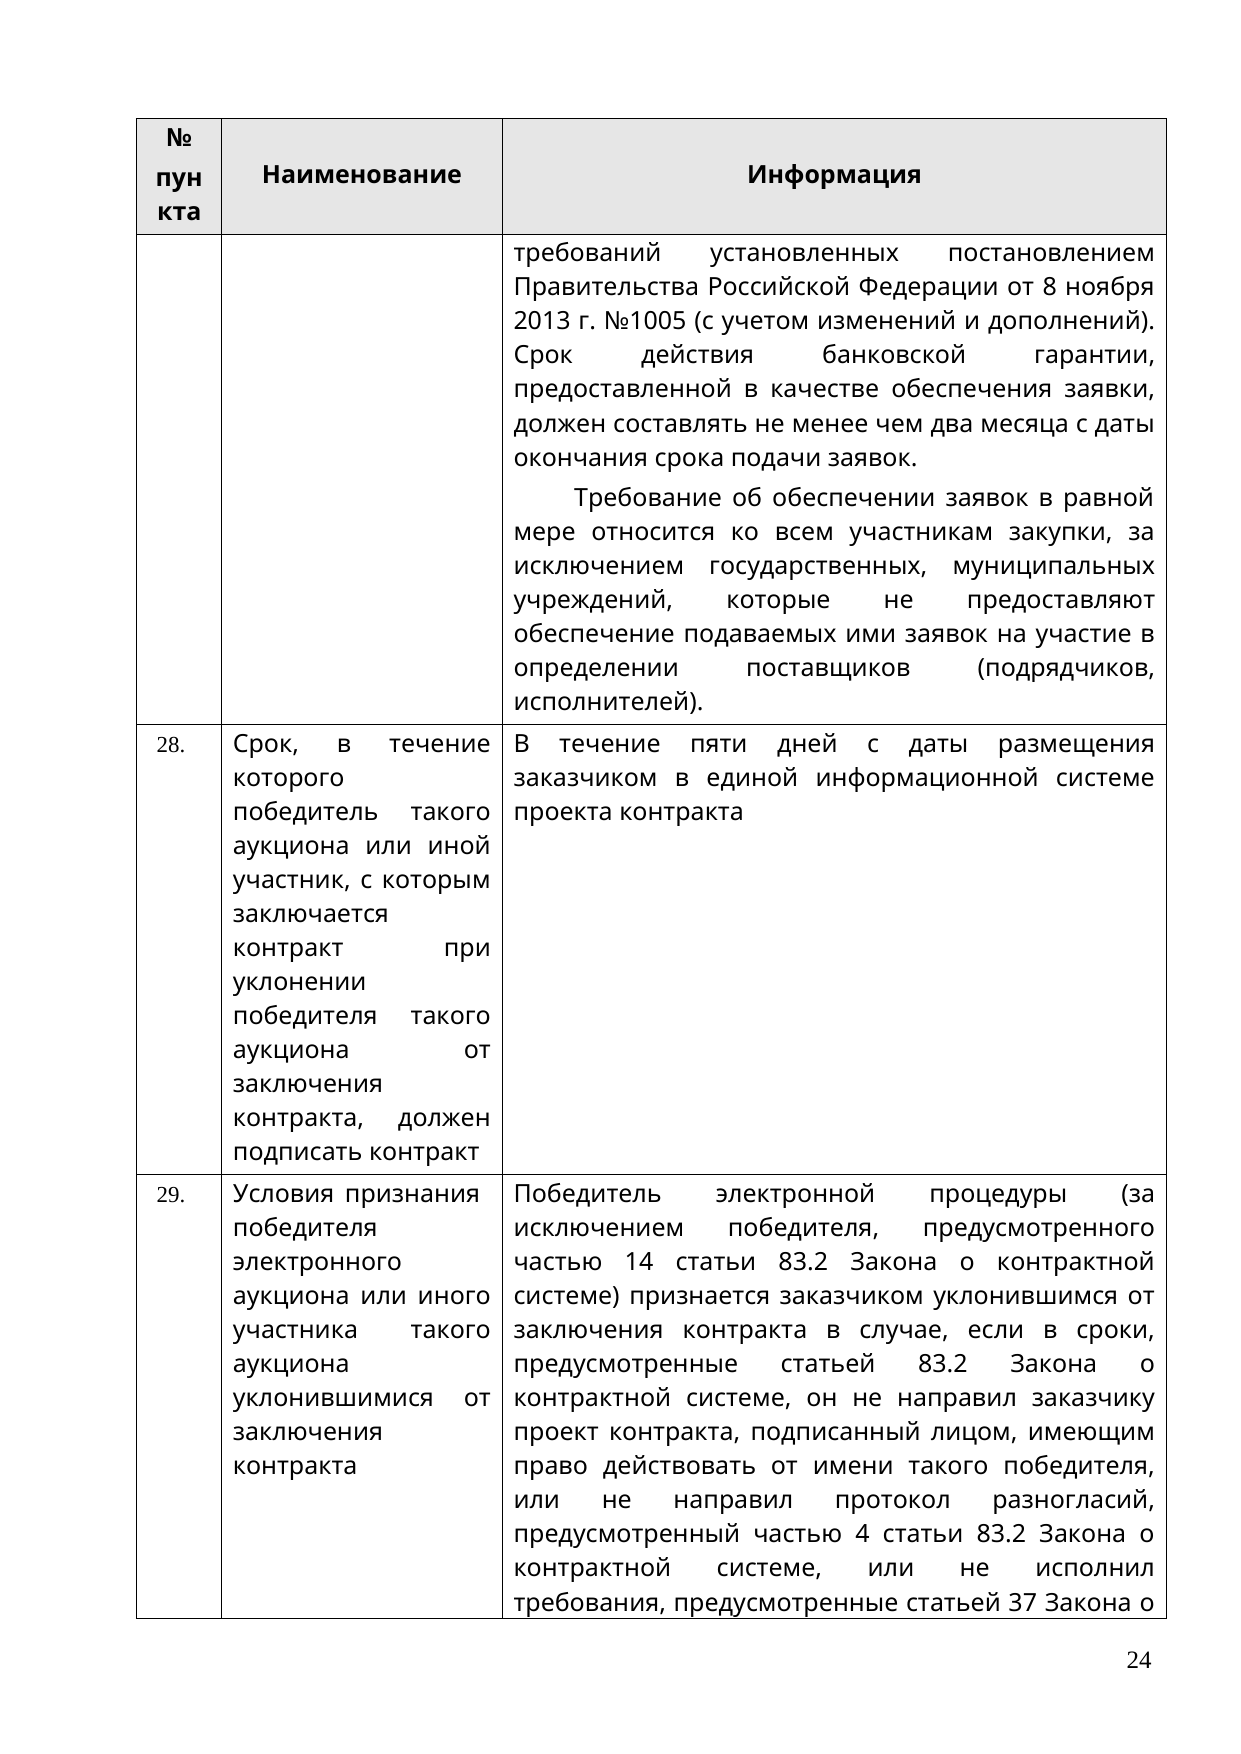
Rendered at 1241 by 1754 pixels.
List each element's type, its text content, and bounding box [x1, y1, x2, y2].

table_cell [222, 235, 502, 724]
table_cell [222, 1175, 502, 1618]
table_cell [137, 725, 221, 1174]
table_header Информация [503, 119, 1166, 234]
table_cell Срок, в течение которого победитель такого аукциона или иной участник, с которым заключается контракт при уклонении победителя такого аукциона от заключения контракта, должен подписать контракт [222, 725, 502, 1174]
table_cell [137, 1175, 221, 1618]
table_cell [137, 235, 221, 724]
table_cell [503, 235, 1166, 724]
table_header Наименование [222, 119, 502, 234]
table_header № пункта [137, 119, 221, 234]
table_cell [503, 1175, 1166, 1618]
table_cell В течение пяти дней с даты размещения заказчиком в единой информационной системе проекта контракта [503, 725, 1166, 1174]
